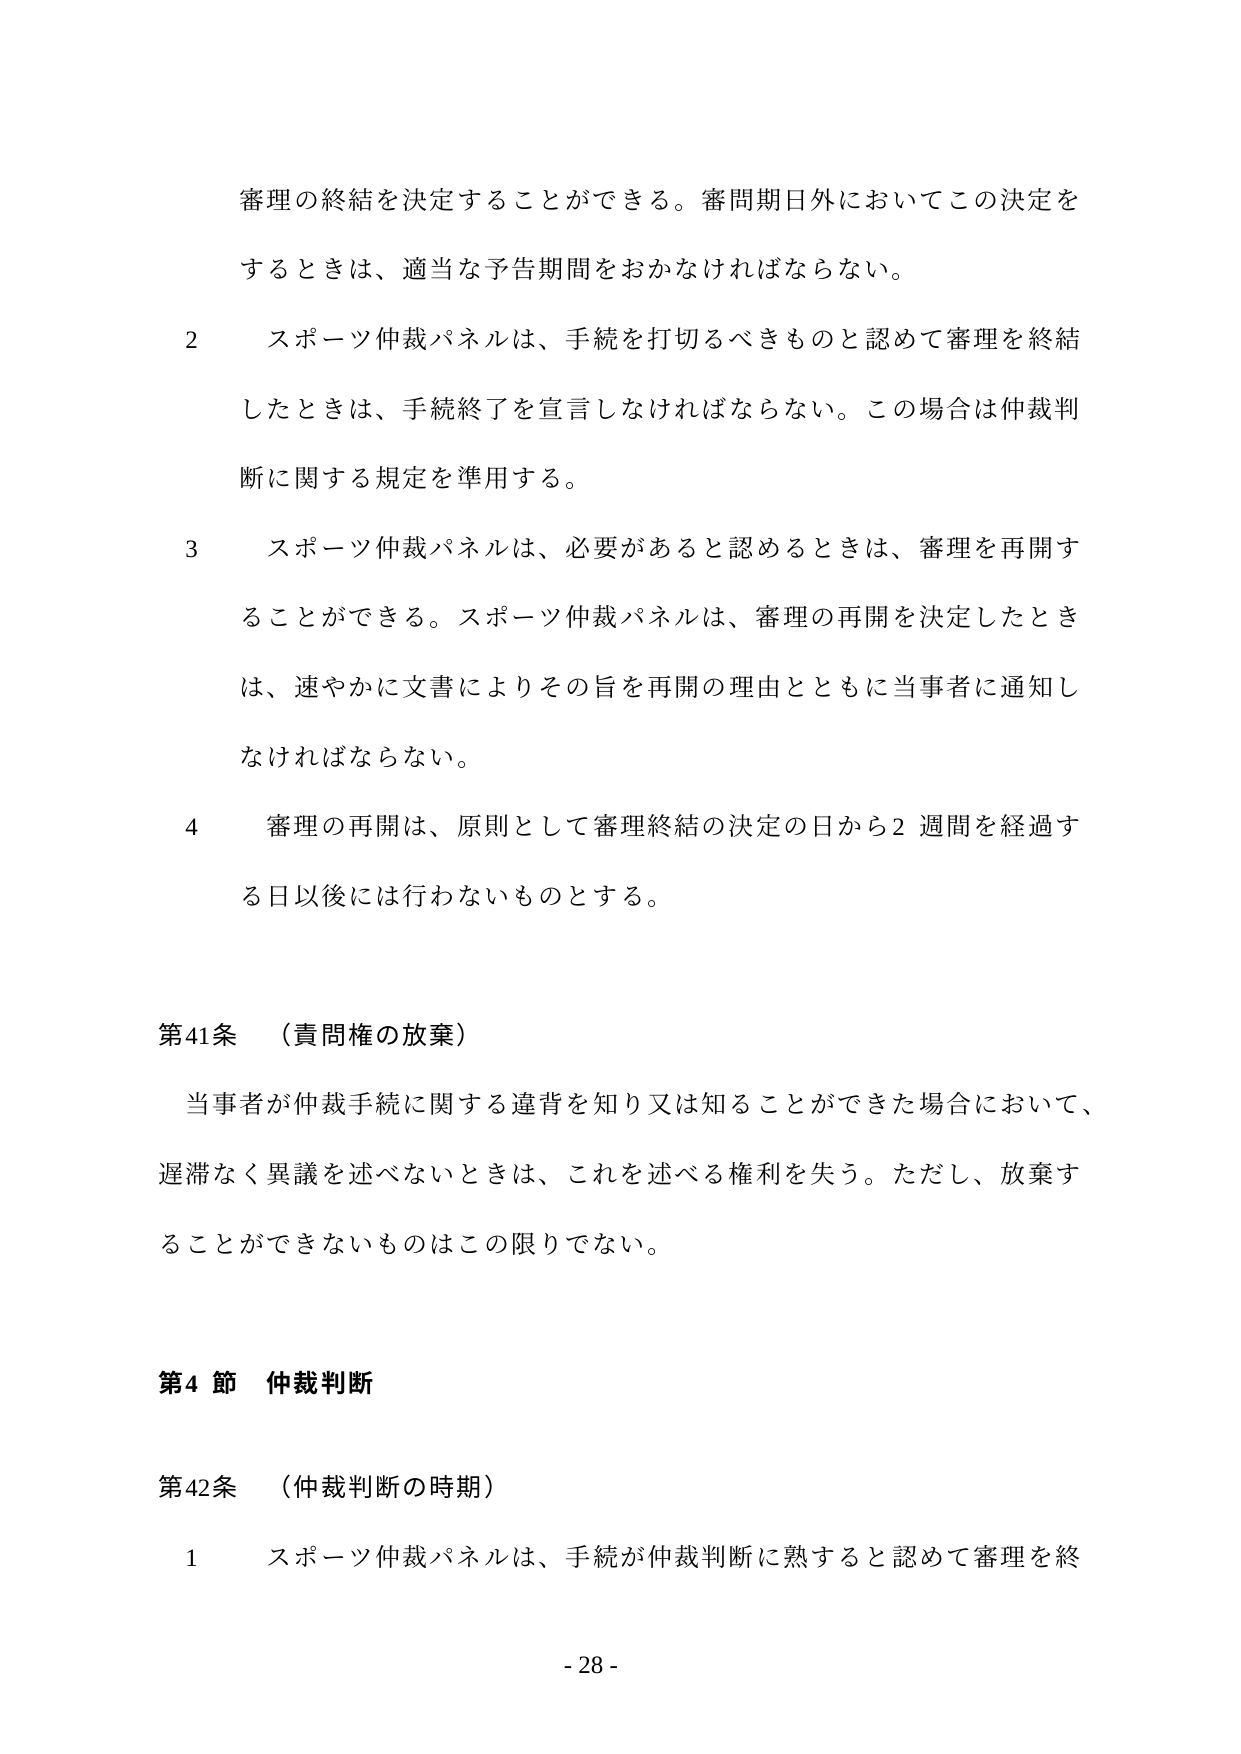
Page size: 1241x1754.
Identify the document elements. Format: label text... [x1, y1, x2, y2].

text 2 スポーツ仲裁パネルは、手続を打切るべきものと認めて審理を終結したときは、手続終了を宣言しなければならない。この場合は仲裁判断に関する規定を準用する。 [183, 303, 1082, 512]
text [183, 164, 1082, 303]
text 第4節 仲裁判断 [158, 1347, 1082, 1416]
text 第42条 （仲裁判断の時期） [158, 1451, 1082, 1521]
text 3 スポーツ仲裁パネルは、必要があると認めるときは、審理を再開することができる。スポーツ仲裁パネルは、審理の再開を決定したときは、速やかに文書によりその旨を再開の理由とともに当事者に通知しなければならない。 [183, 512, 1082, 790]
text 4 審理の再開は、原則として審理終結の決定の日から2週間を経過する日以後には行わないものとする。 [183, 790, 1082, 929]
text 当事者が仲裁手続に関する違背を知り又は知ることができた場合において、遅滞なく異議を述べないときは、これを述べる権利を失う。ただし、放棄することができないものはこの限りでない。 [158, 1068, 1082, 1277]
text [183, 1521, 1082, 1590]
text 第41条 （責問権の放棄） [158, 999, 1082, 1068]
